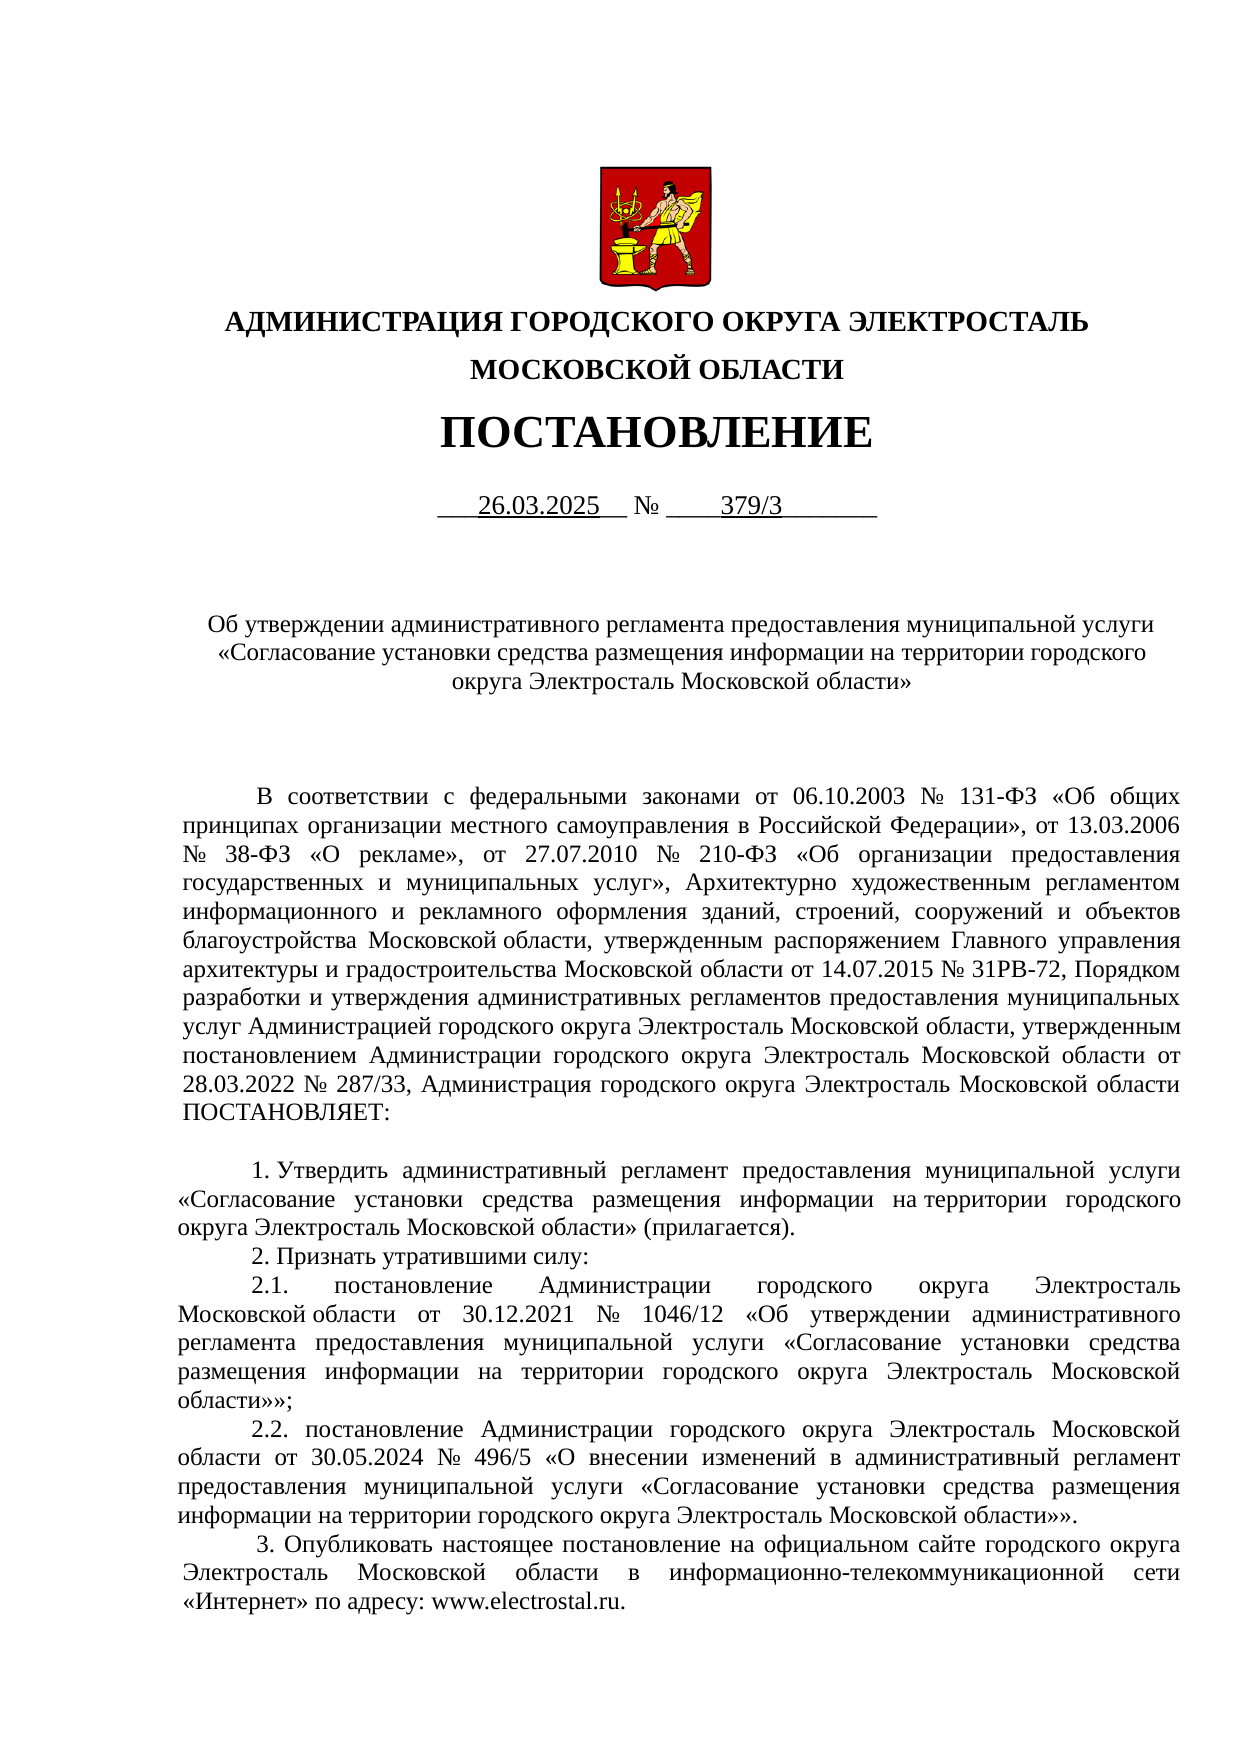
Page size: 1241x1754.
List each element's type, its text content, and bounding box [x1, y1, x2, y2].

picture [589, 158, 725, 296]
text 2.1. постановление Администрации городского округа Электросталь Московской области от 30.12.2021 № 1046/12 «Об утверждении административного регламента предоставления муниципальной услуги «Согласование установки средства размещения информации на территории городского округа Электросталь Московской области»»; [177, 1270, 1181, 1414]
text 3. Опубликовать настоящее постановление на официальном сайте городского округа Электросталь Московской области в информационно-телекоммуникационной сети «Интернет» по адресу: www.electrostal.ru. [182, 1529, 1181, 1615]
text 1. Утвердить административный регламент предоставления муниципальной услуги «Согласование установки средства размещения информации на территории городского округа Электросталь Московской области» (прилагается). [177, 1155, 1181, 1241]
text АДМИНИСТРАЦИЯ ГОРОДСКОГО ОКРУГА ЭЛЕКТРОСТАЛЬ [15, 304, 1240, 338]
text Об утверждении административного регламента предоставления муниципальной услуги «Согласование установки средства размещения информации на территории городского округа Электросталь Московской области» [181, 609, 1181, 695]
text 2.2. постановление Администрации городского округа Электросталь Московской области от 30.05.2024 № 496/5 «О внесении изменений в административный регламент предоставления муниципальной услуги «Согласование установки средства размещения информации на территории городского округа Электросталь Московской области»». [177, 1414, 1181, 1529]
text МОСКОВСКОЙ ОБЛАСТИ [15, 352, 1240, 386]
text 2. Признать утратившими силу: [177, 1241, 1181, 1270]
text В соответствии с федеральными законами от 06.10.2003 № 131-ФЗ «Об общих принципах организации местного самоуправления в Российской Федерации», от 13.03.2006 № 38-ФЗ «О рекламе», от 27.07.2010 № 210-ФЗ «Об организации предоставления государственных и муниципальных услуг», Архитектурно художественным регламентом информационного и рекламного оформления зданий, строений, сооружений и объектов благоустройства Московской области, утвержденным распоряжением Главного управления архитектуры и градостроительства Московской области от 14.07.2015 № 31РВ-72, Порядком разработки и утверждения административных регламентов предоставления муниципальных услуг Администрацией городского округа Электросталь Московской области, утвержденным постановлением Администрации городского округа Электросталь Московской области от 28.03.2022 № 287/33, Администрация городского округа Электросталь Московской области ПОСТАНОВЛЯЕТ: [182, 781, 1181, 1126]
text ___26.03.2025__ № ____379/3_______ [15, 489, 1240, 520]
text ПОСТАНОВЛЕНИЕ [15, 405, 1240, 458]
